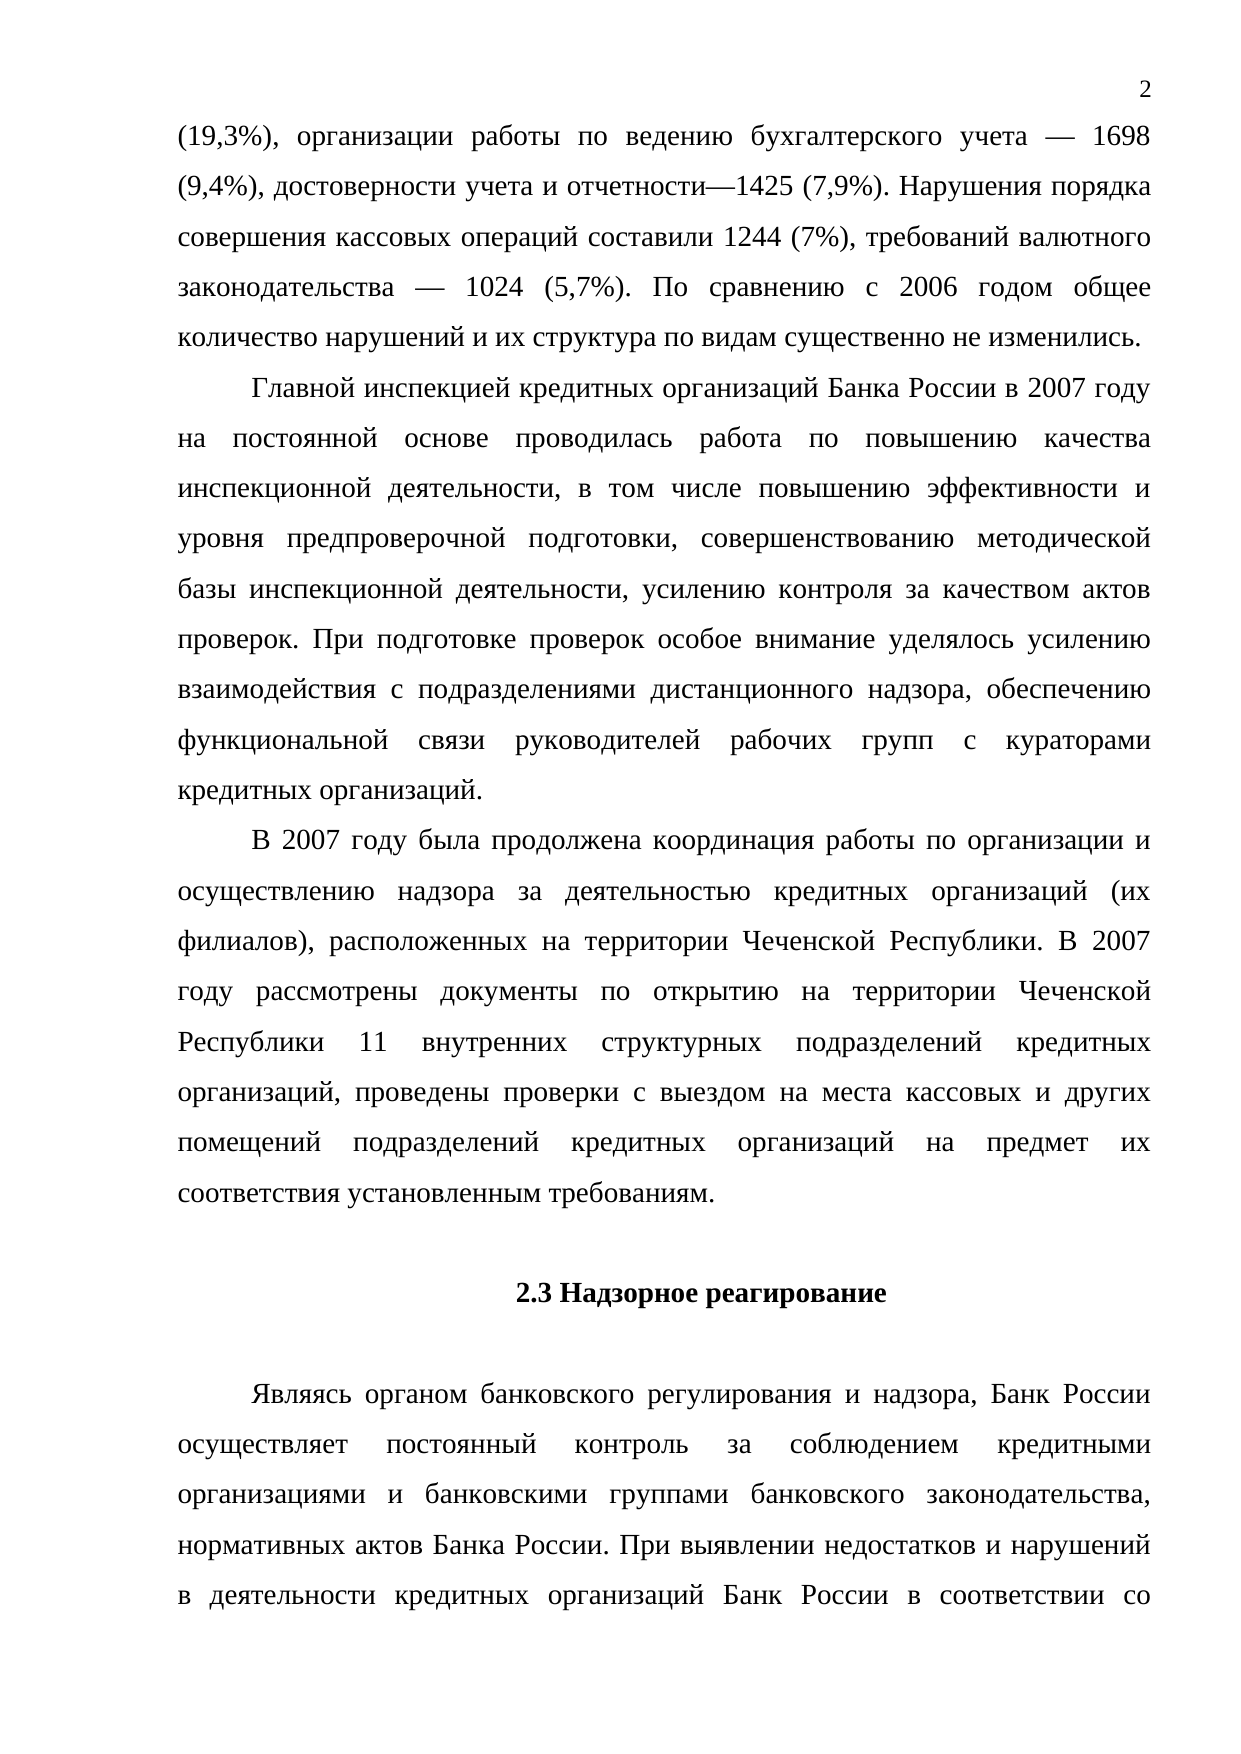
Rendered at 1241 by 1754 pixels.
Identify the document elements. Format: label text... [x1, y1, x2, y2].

text 2.3 Надзорное реагирование [177, 1275, 1152, 1309]
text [177, 118, 1152, 353]
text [177, 1376, 1152, 1611]
text В 2007 году была продолжена координация работы по организации и осуществлению надзора за деятельностью кредитных организаций (их филиалов), расположенных на территории Чеченской Республики. В 2007 году рассмотрены документы по открытию на территории Чеченской Республики 11 внутренних структурных подразделений кредитных организаций, проведены проверки с выездом на места кассовых и других помещений подразделений кредитных организаций на предмет их соответствия установленным требованиям. [177, 822, 1152, 1208]
text Главной инспекцией кредитных организаций Банка России в 2007 году на постоянной основе проводилась работа по повышению качества инспекционной деятельности, в том числе повышению эффективности и уровня предпроверочной подготовки, совершенствованию методической базы инспекционной деятельности, усилению контроля за качеством актов проверок. При подготовке проверок особое внимание уделялось усилению взаимодействия с подразделениями дистанционного надзора, обеспечению функциональной связи руководителей рабочих групп с кураторами кредитных организаций. [177, 370, 1152, 806]
